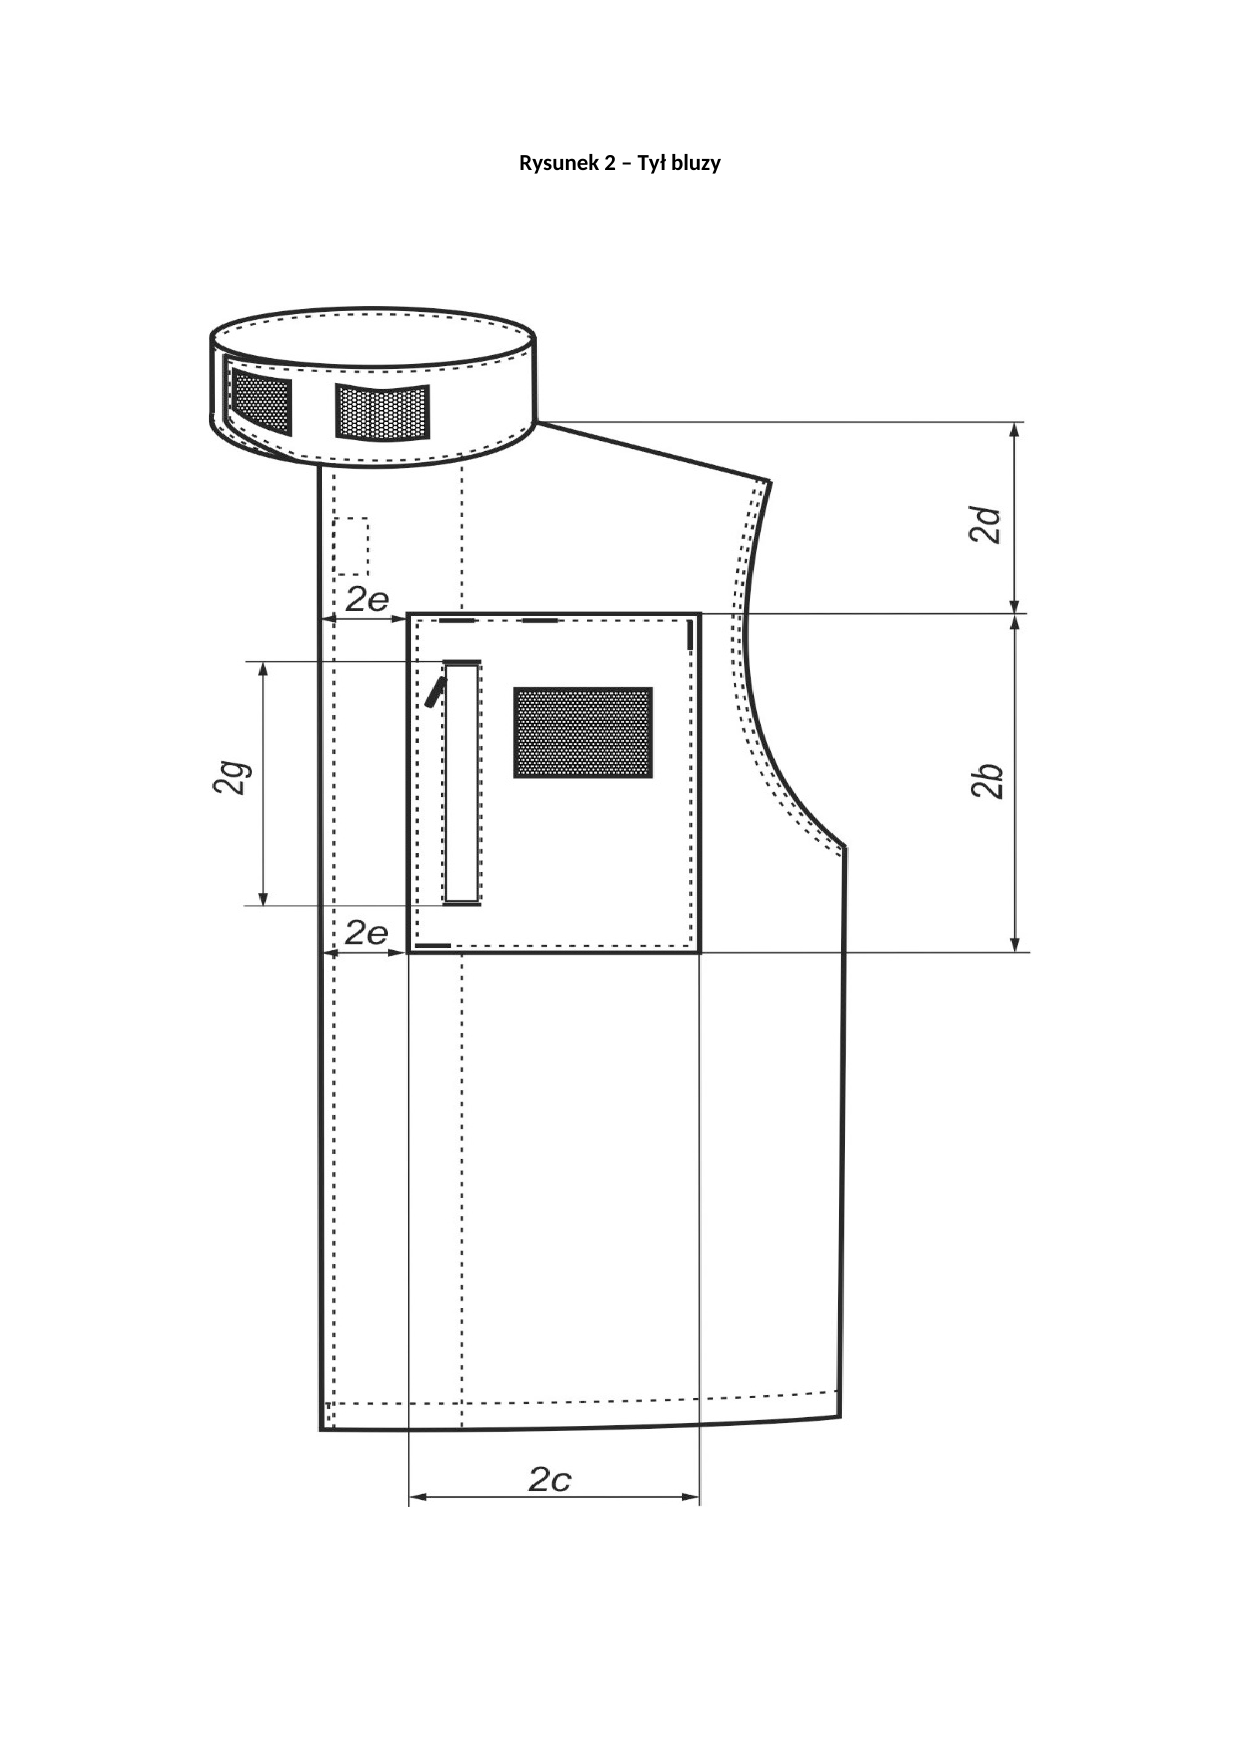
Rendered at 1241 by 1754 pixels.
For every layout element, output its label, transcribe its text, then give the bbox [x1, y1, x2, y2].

text Rysunek 2 – Tył bluzy [148, 148, 1093, 176]
picture [208, 306, 1032, 1507]
